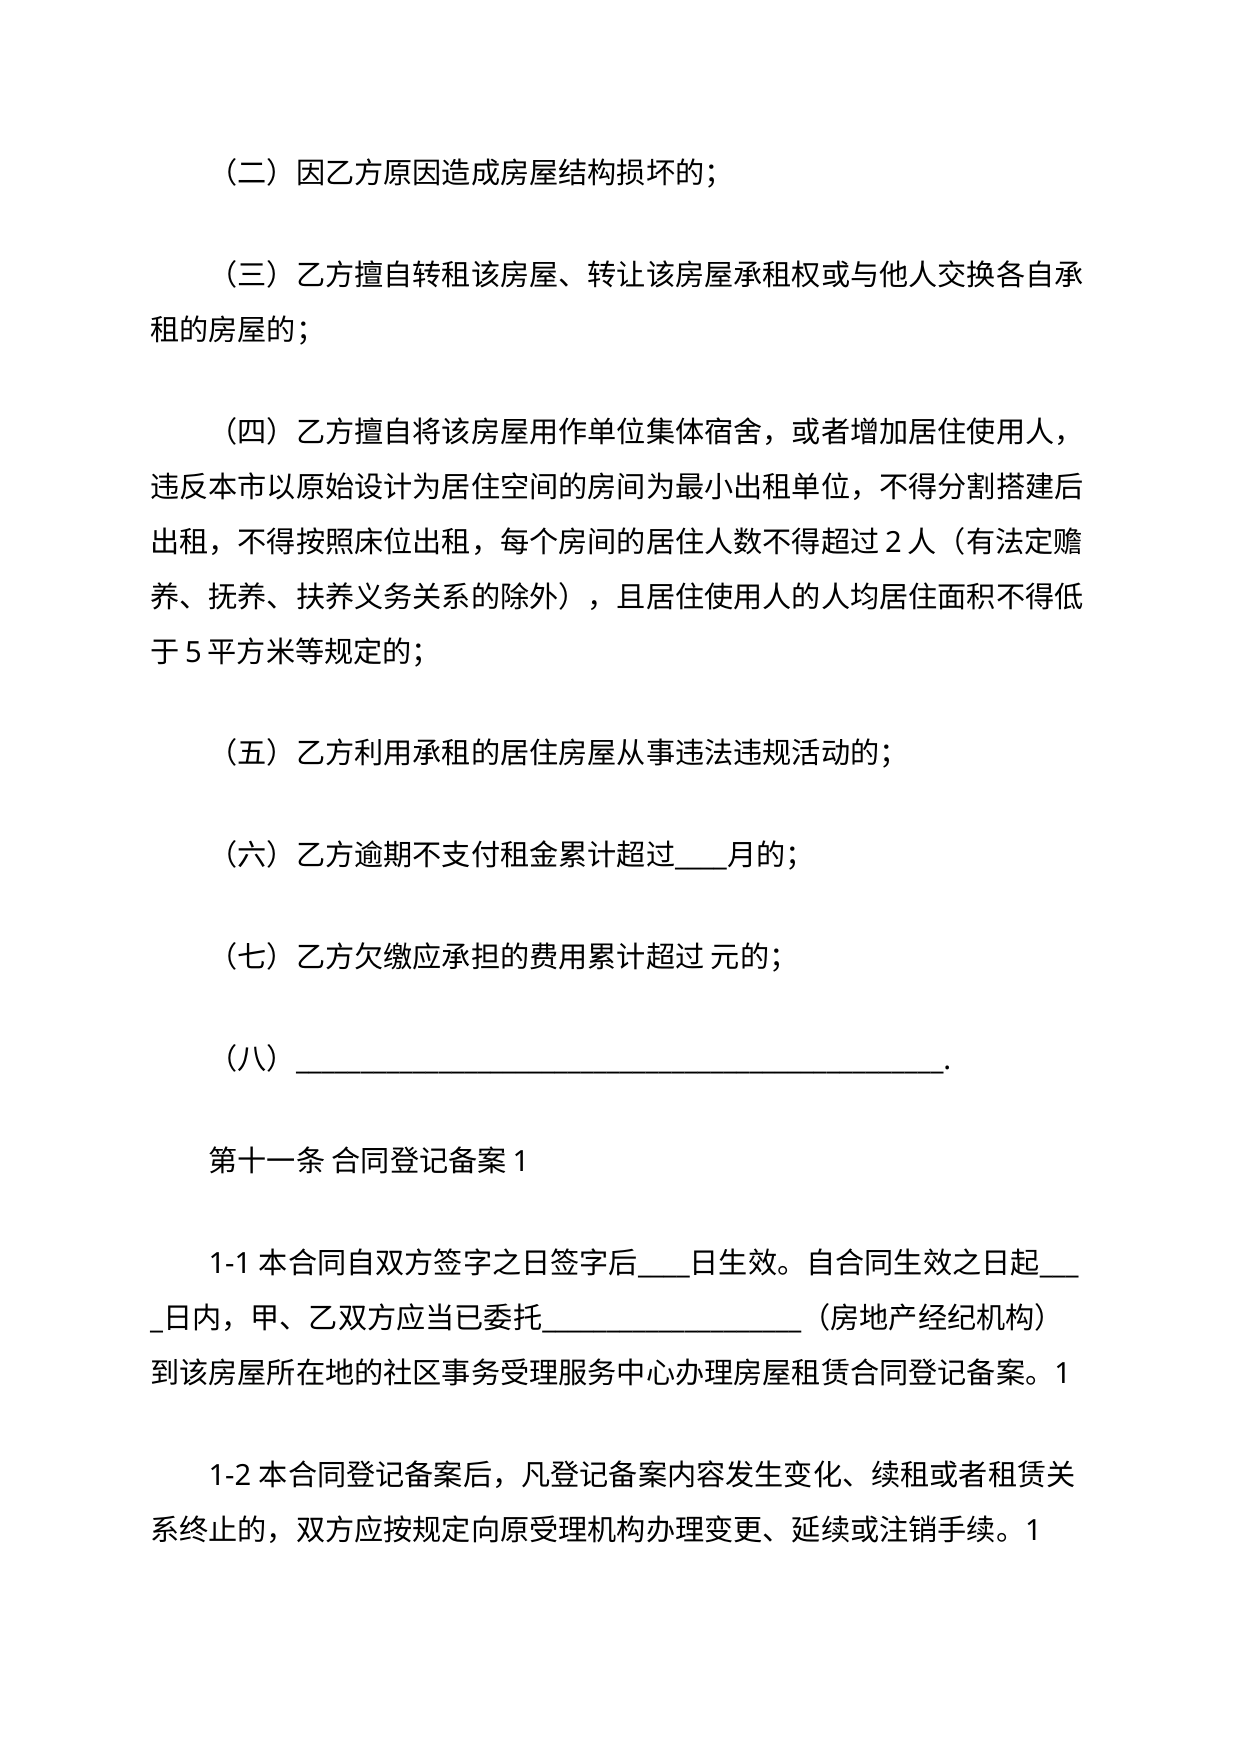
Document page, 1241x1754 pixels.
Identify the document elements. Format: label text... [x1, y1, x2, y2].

text （五）乙方利用承租的居住房屋从事违法违规活动的； [150, 730, 1090, 772]
text （七）乙方欠缴应承担的费用累计超过 元的； [150, 934, 1090, 976]
text （二）因乙方原因造成房屋结构损坏的； [150, 150, 1090, 192]
text （三）乙方擅自转租该房屋、转让该房屋承租权或与他人交换各自承租的房屋的； [150, 252, 1090, 349]
text 1-2 本合同登记备案后，凡登记备案内容发生变化、续租或者租赁关系终止的，双方应按规定向原受理机构办理变更、延续或注销手续。1 [150, 1452, 1090, 1549]
text （八）__________________________________________________. [150, 1036, 1090, 1078]
text （六）乙方逾期不支付租金累计超过____月的； [150, 832, 1090, 874]
text 第十一条 合同登记备案1 [150, 1138, 1090, 1180]
text 1-1 本合同自双方签字之日签字后____日生效。自合同生效之日起____日内，甲、乙双方应当已委托____________________（房地产经纪机构）到该房屋所在地的社区事务受理服务中心办理房屋租赁合同登记备案。1 [150, 1239, 1090, 1392]
text （四）乙方擅自将该房屋用作单位集体宿舍，或者增加居住使用人，违反本市以原始设计为居住空间的房间为最小出租单位，不得分割搭建后出租，不得按照床位出租，每个房间的居住人数不得超过2人（有法定赡养、抚养、扶养义务关系的除外），且居住使用人的人均居住面积不得低于5平方米等规定的； [150, 408, 1090, 671]
